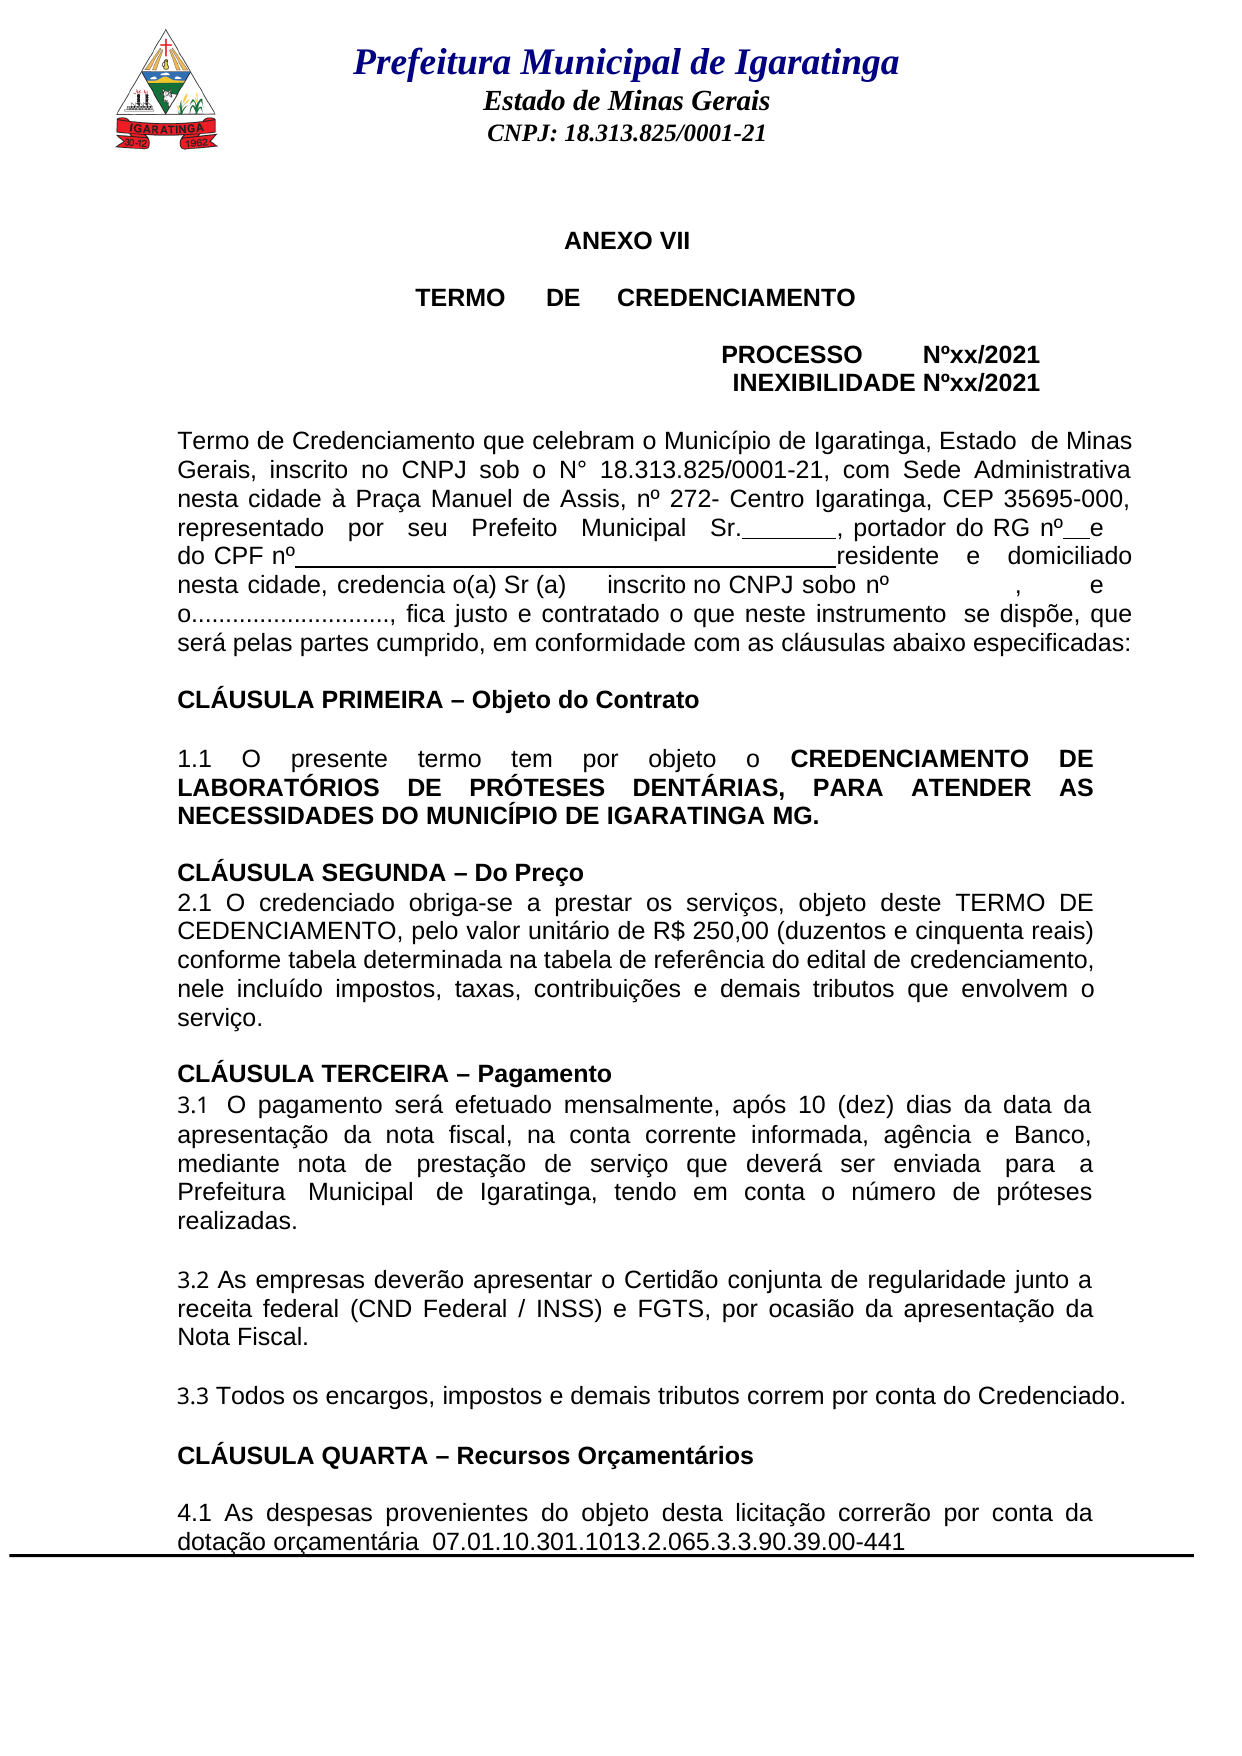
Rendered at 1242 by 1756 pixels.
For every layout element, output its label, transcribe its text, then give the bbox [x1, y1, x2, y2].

text ANEXO VII [39, 226, 1214, 254]
text CLÁUSULA QUARTA – Recursos Orçamentários [177, 1441, 1214, 1469]
picture [106, 28, 224, 154]
text 2.1 O credenciado obriga-se a prestar os serviços, objeto deste TERMO DE CEDENCIAMENTO, pelo valor unitário de R$ 250,00 (duzentos e cinquenta reais) conforme tabela determinada na tabela de referência do edital de credenciamento, nele incluído impostos, taxas, contribuições e demais tributos que envolvem o serviço. [177, 888, 1095, 1031]
list O pagamento será efetuado mensalmente, após 10 (dez) dias da data da apresentação da nota fiscal, na conta corrente informada, agência e Banco, mediante nota de prestação de serviço que deverá ser enviada para a Prefeitura Municipal de Igaratinga, tendo em conta o número de próteses realizadas. [177, 1089, 1093, 1235]
text CLÁUSULA PRIMEIRA – Objeto do Contrato [177, 685, 1214, 714]
text PROCESSO Nºxx/2021 [231, 341, 1040, 369]
text 4.1 As despesas provenientes do objeto desta licitação correrão por conta da dotação orçamentária 07.01.10.301.1013.2.065.3.3.90.39.00-441 [177, 1498, 1094, 1556]
text 1.1 O presente termo tem por objeto o CREDENCIAMENTO DE LABORATÓRIOS DE PRÓTESES DENTÁRIAS, PARA ATENDER AS NECESSIDADES DO MUNICÍPIO DE IGARATINGA MG. [177, 744, 1094, 830]
text TERMO DE CREDENCIAMENTO [231, 284, 1040, 312]
list Todos os encargos, impostos e demais tributos correm por conta do Credenciado. [177, 1380, 1214, 1411]
text CLÁUSULA TERCEIRA – Pagamento [177, 1060, 1214, 1089]
text Termo de Credenciamento que celebram o Município de Igaratinga, Estado de Minas Gerais, inscrito no CNPJ sob o N° 18.313.825/0001-21, com Sede Administrativa nesta cidade à Praça Manuel de Assis, nº 272- Centro Igaratinga, CEP 35695-000, representado por seu Prefeito Municipal Sr. , portador do RG nº e do CPF nº residente e domiciliado nesta cidade, credencia o(a) Sr (a) inscrito no CNPJ sobo nº , e o............................., fica justo e contratado o que neste instrumento se dispõe, que será pelas partes cumprido, em conformidade com as cláusulas abaixo especificadas: [177, 426, 1132, 656]
text INEXIBILIDADE Nºxx/2021 [231, 369, 1040, 397]
text CLÁUSULA SEGUNDA – Do Preço [177, 859, 1214, 888]
list As empresas deverão apresentar o Certidão conjunta de regularidade junto a receita federal (CND Federal / INSS) e FGTS, por ocasião da apresentação da Nota Fiscal. [177, 1264, 1093, 1351]
